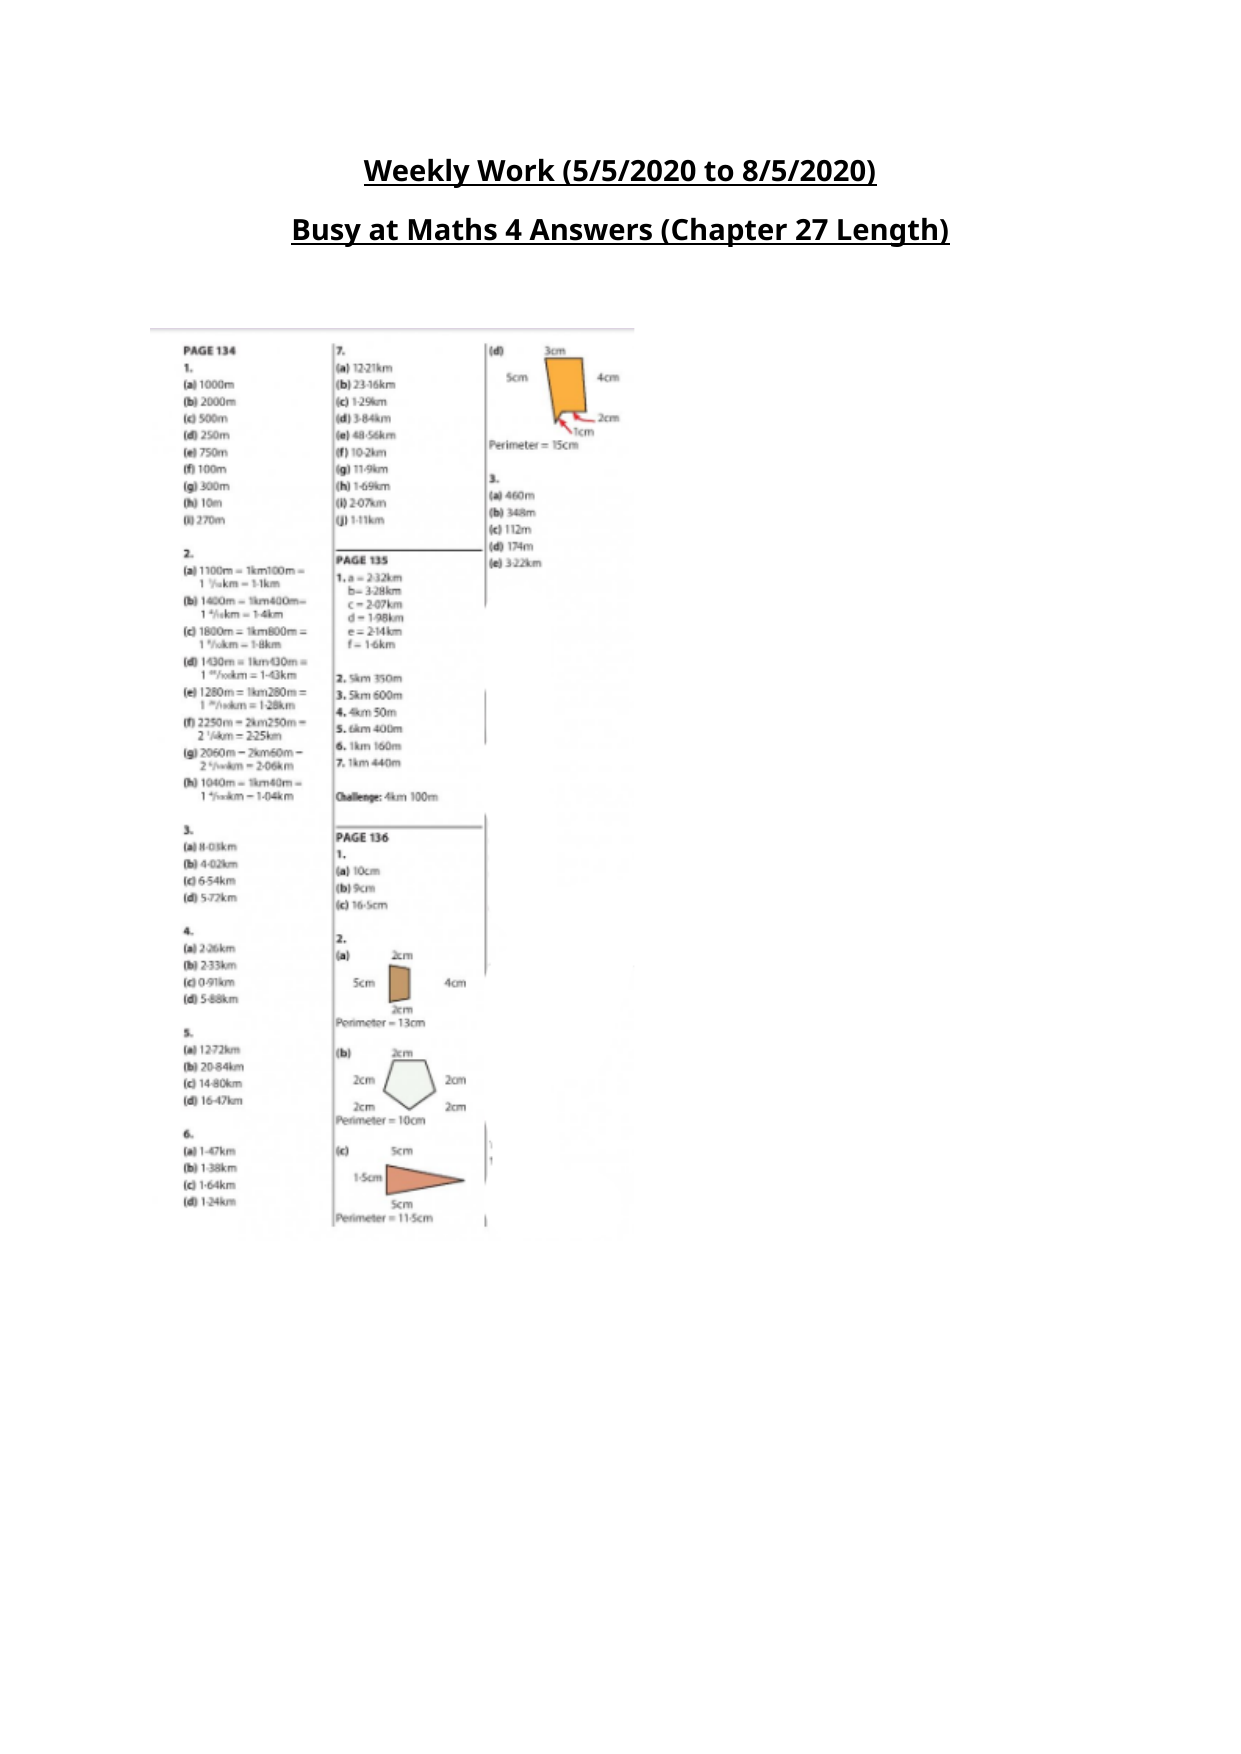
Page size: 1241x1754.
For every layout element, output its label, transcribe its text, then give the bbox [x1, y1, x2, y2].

text Weekly Work (5/5/2020 to 8/5/2020) [150, 150, 1090, 190]
text Busy at Maths 4 Answers (Chapter 27 Length) [150, 209, 1090, 249]
picture [150, 328, 635, 1241]
